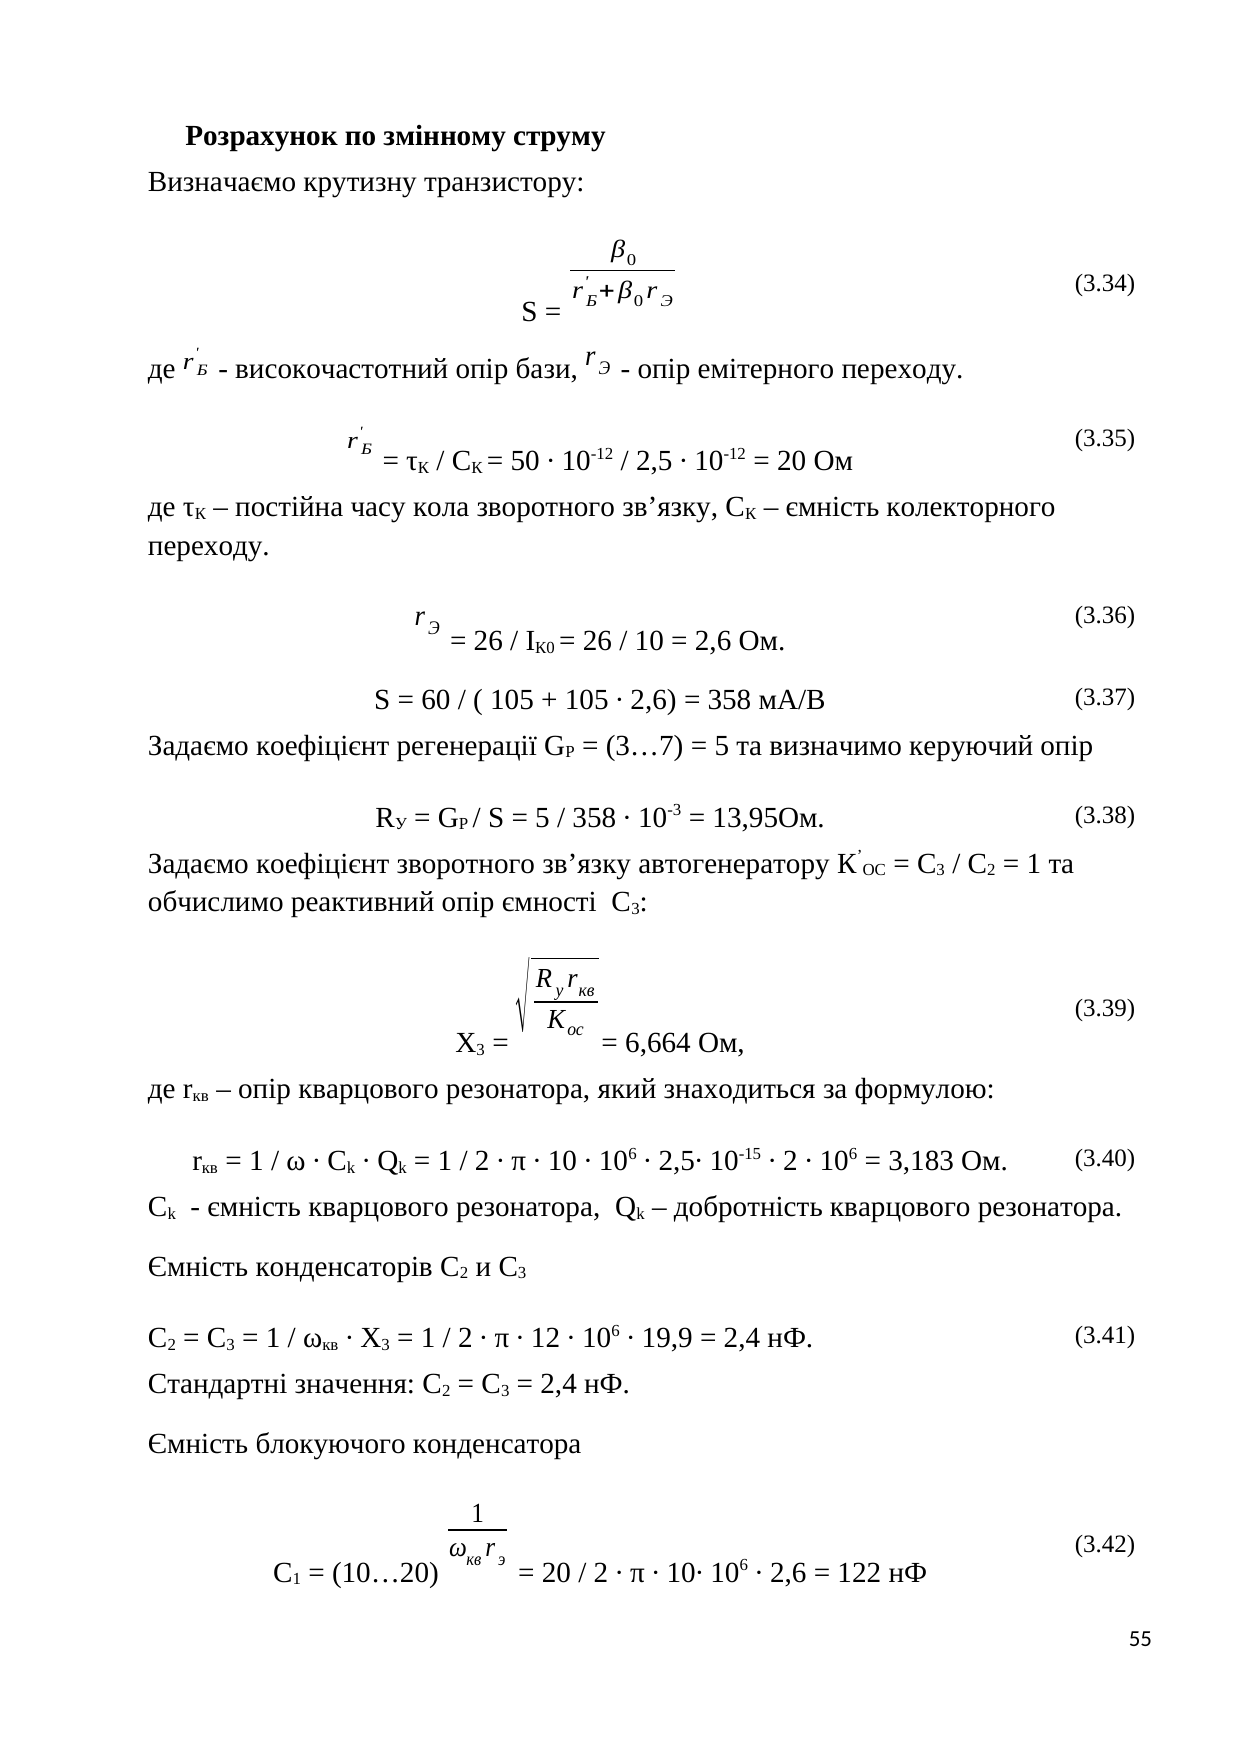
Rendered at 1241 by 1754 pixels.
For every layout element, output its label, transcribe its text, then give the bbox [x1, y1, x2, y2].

table_header (3.36) [1063, 588, 1146, 669]
text Визначаємо крутизну транзистору: [148, 164, 1152, 198]
table_header X3 = = 6,664 Ом, [136, 944, 1063, 1071]
table_header = 26 / IК0 = 26 / 10 = 2,6 Ом. [136, 588, 1063, 669]
text Розрахунок по змінному струму [185, 118, 1152, 152]
table_header (3.35) [1063, 411, 1146, 489]
table_header RУ = GP / S = 5 / 358 ∙ 10-3 = 13,95Ом. [136, 788, 1063, 846]
table_header (3.41) [1063, 1308, 1146, 1367]
text де rкв – опір кварцового резонатора, який знаходиться за формулою: [148, 1071, 1152, 1105]
text Ємність конденсаторів С2 и С3 [148, 1249, 1152, 1282]
text Ck - ємність кварцового резонатора, Qk – добротність кварцового резонатора. [148, 1189, 1152, 1223]
table_header С1 = (10…20) = 20 / 2 ∙ π ∙ 10∙ 106 ∙ 2,6 = 122 нФ [136, 1485, 1063, 1601]
text Задаємо коефіцієнт регенерації GP = (3…7) = 5 та визначимо керуючий опір [148, 728, 1152, 762]
table_header rкв = 1 / ω ∙ Ck ∙ Qk = 1 / 2 ∙ π ∙ 10 ∙ 106 ∙ 2,5∙ 10-15 ∙ 2 ∙ 106 = 3,183 Ом. [136, 1131, 1063, 1189]
table_header (3.42) [1063, 1485, 1146, 1601]
table_header (3.39) [1063, 944, 1146, 1071]
text Задаємо коефіцієнт зворотного зв’язку автогенератору К’ОС = С3 / С2 = 1 та обчислимо реактивний опір ємності С3: [148, 846, 1152, 918]
table_header (3.34) [1063, 224, 1146, 341]
table_header (3.40) [1063, 1131, 1146, 1189]
table_header = τК / СК = 50 ∙ 10-12 / 2,5 ∙ 10-12 = 20 Ом [136, 411, 1063, 489]
text Стандартні значення: С2 = С3 = 2,4 нФ. [148, 1367, 1152, 1400]
text де - високочастотний опір бази, - опір емітерного переходу. [148, 341, 1152, 385]
table_header S = [136, 224, 1063, 341]
table_header (3.38) [1063, 788, 1146, 846]
text Ємність блокуючого конденсатора [148, 1426, 1152, 1459]
table_cell S = 60 / ( 105 + 105 ∙ 2,6) = 358 мА/В [136, 670, 1063, 728]
table_cell (3.37) [1063, 670, 1146, 728]
table_header С2 = С3 = 1 / ωкв ∙ X3 = 1 / 2 ∙ π ∙ 12 ∙ 106 ∙ 19,9 = 2,4 нФ. [136, 1308, 1063, 1367]
text де τК – постійна часу кола зворотного зв’язку, СК – ємність колекторного переходу. [148, 489, 1152, 562]
